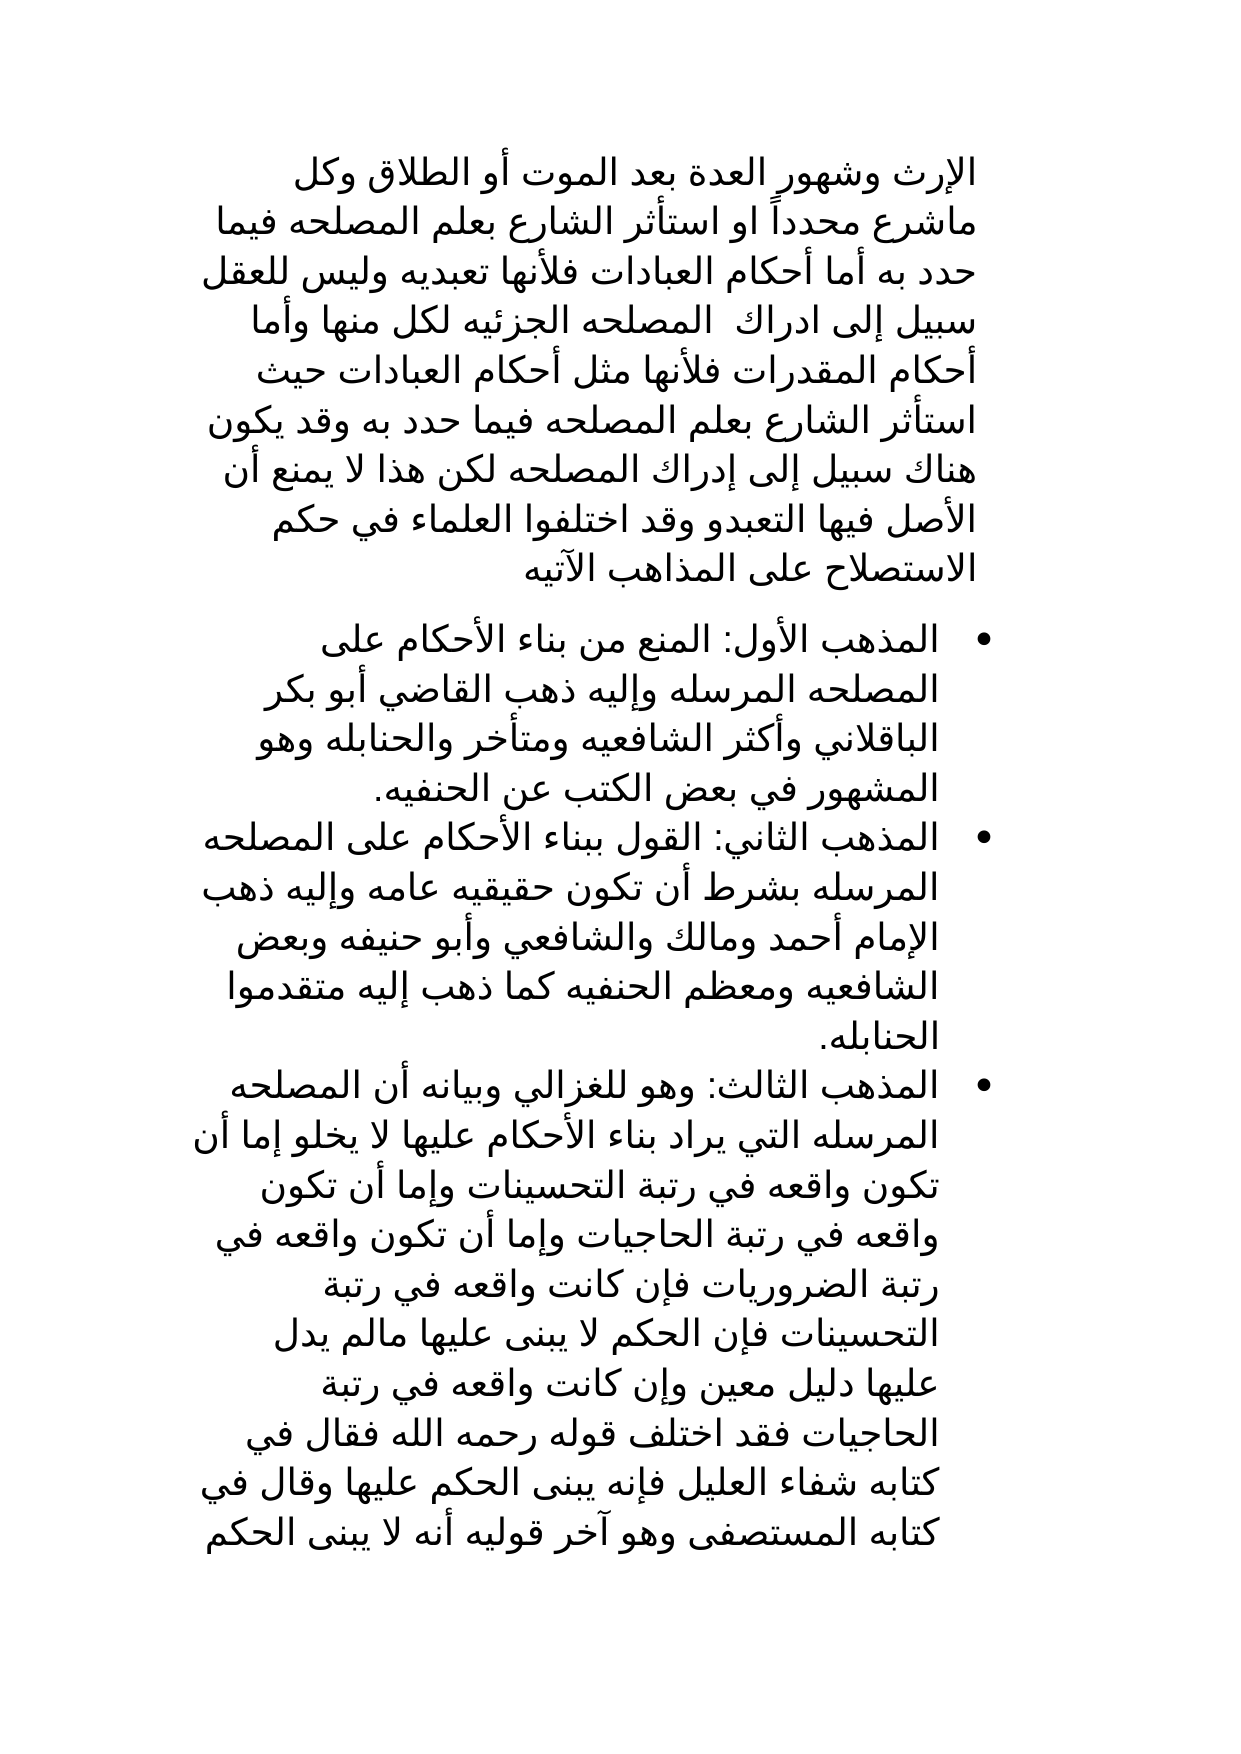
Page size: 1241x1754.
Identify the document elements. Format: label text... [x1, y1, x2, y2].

list المذهب الأول: المنع من بناء الأحكام على المصلحه المرسله وإليه ذهب القاضي أبو بكر الباقلاني وأكثر الشافعيه ومتأخر والحنابله وهو المشهور في بعض الكتب عن الحنفيه. [187, 617, 978, 809]
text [187, 150, 978, 590]
list المذهب الثاني: القول ببناء الأحكام على المصلحه المرسله بشرط أن تكون حقيقيه عامه وإليه ذهب الإمام أحمد ومالك والشافعي وأبو حنيفه وبعض الشافعيه ومعظم الحنفيه كما ذهب إليه متقدموا الحنابله. [187, 816, 978, 1057]
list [187, 1063, 978, 1553]
